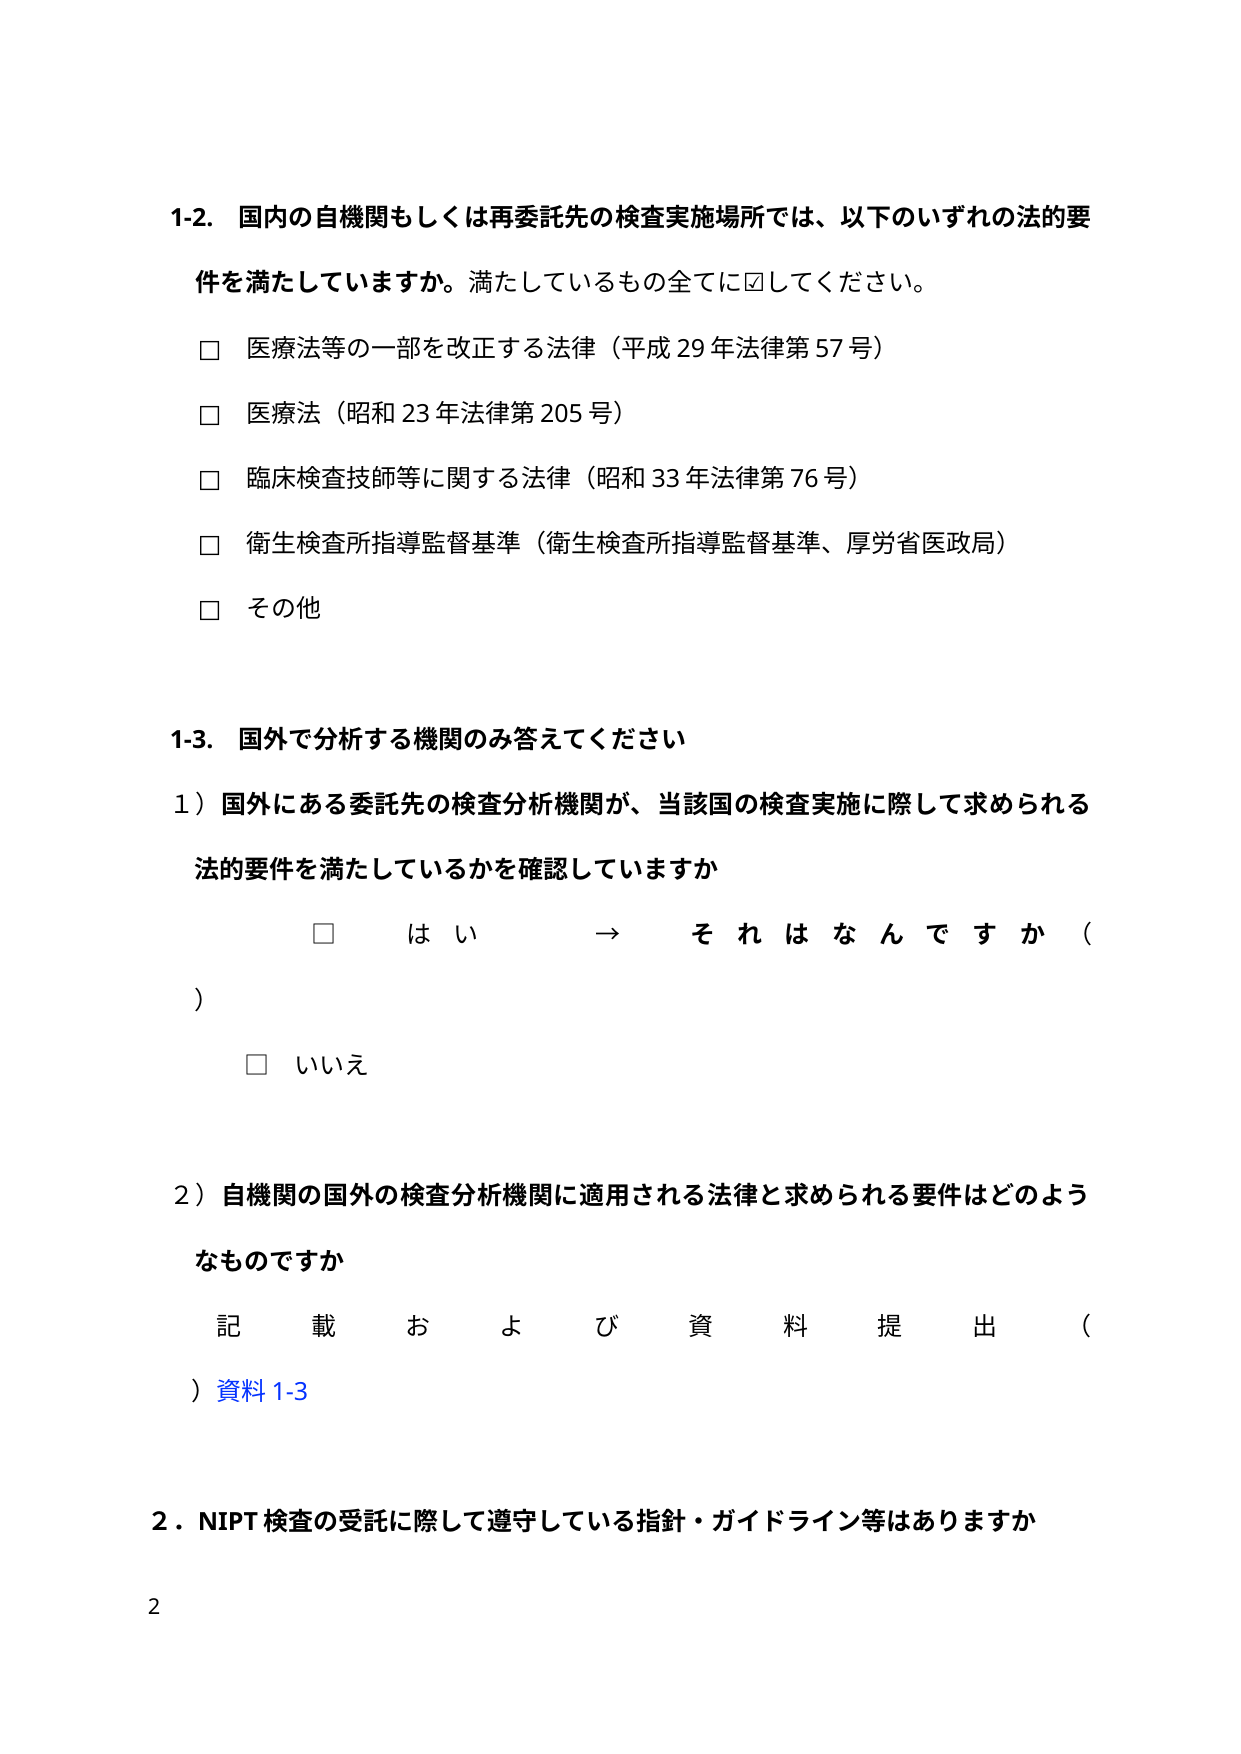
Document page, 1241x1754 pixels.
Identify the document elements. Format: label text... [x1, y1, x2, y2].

text １）国外にある委託先の検査分析機関が、当該国の検査実施に際して求められる法的要件を満たしているかを確認していますか [169, 770, 1092, 900]
text 1-2. 国内の自機関もしくは再委託先の検査実施場所では、以下のいずれの法的要件を満たしていますか。満たしているもの全てに☑️してください。 [169, 183, 1092, 313]
text ２）自機関の国外の検査分析機関に適用される法律と求められる要件はどのようなものですか [169, 1161, 1092, 1292]
text 記載および資料提出（ ）資料1-3 [191, 1292, 1092, 1422]
text 1-3. 国外で分析する機関のみ答えてください [169, 705, 1092, 770]
text □ はい → それはなんですか（ ） [169, 900, 1092, 1031]
text ２．NIPT検査の受託に際して遵守している指針・ガイドライン等はありますか [148, 1487, 1092, 1552]
text □ 医療法（昭和23年法律第205号） [148, 379, 1092, 444]
text □ 臨床検査技師等に関する法律（昭和33年法律第76号） [148, 444, 1092, 509]
text □ 医療法等の一部を改正する法律（平成29年法律第57号） [148, 313, 1092, 379]
text □ 衛生検査所指導監督基準（衛生検査所指導監督基準、厚労省医政局） [148, 509, 1092, 574]
text □ その他 [148, 574, 1092, 639]
text □ いいえ [169, 1031, 1092, 1096]
